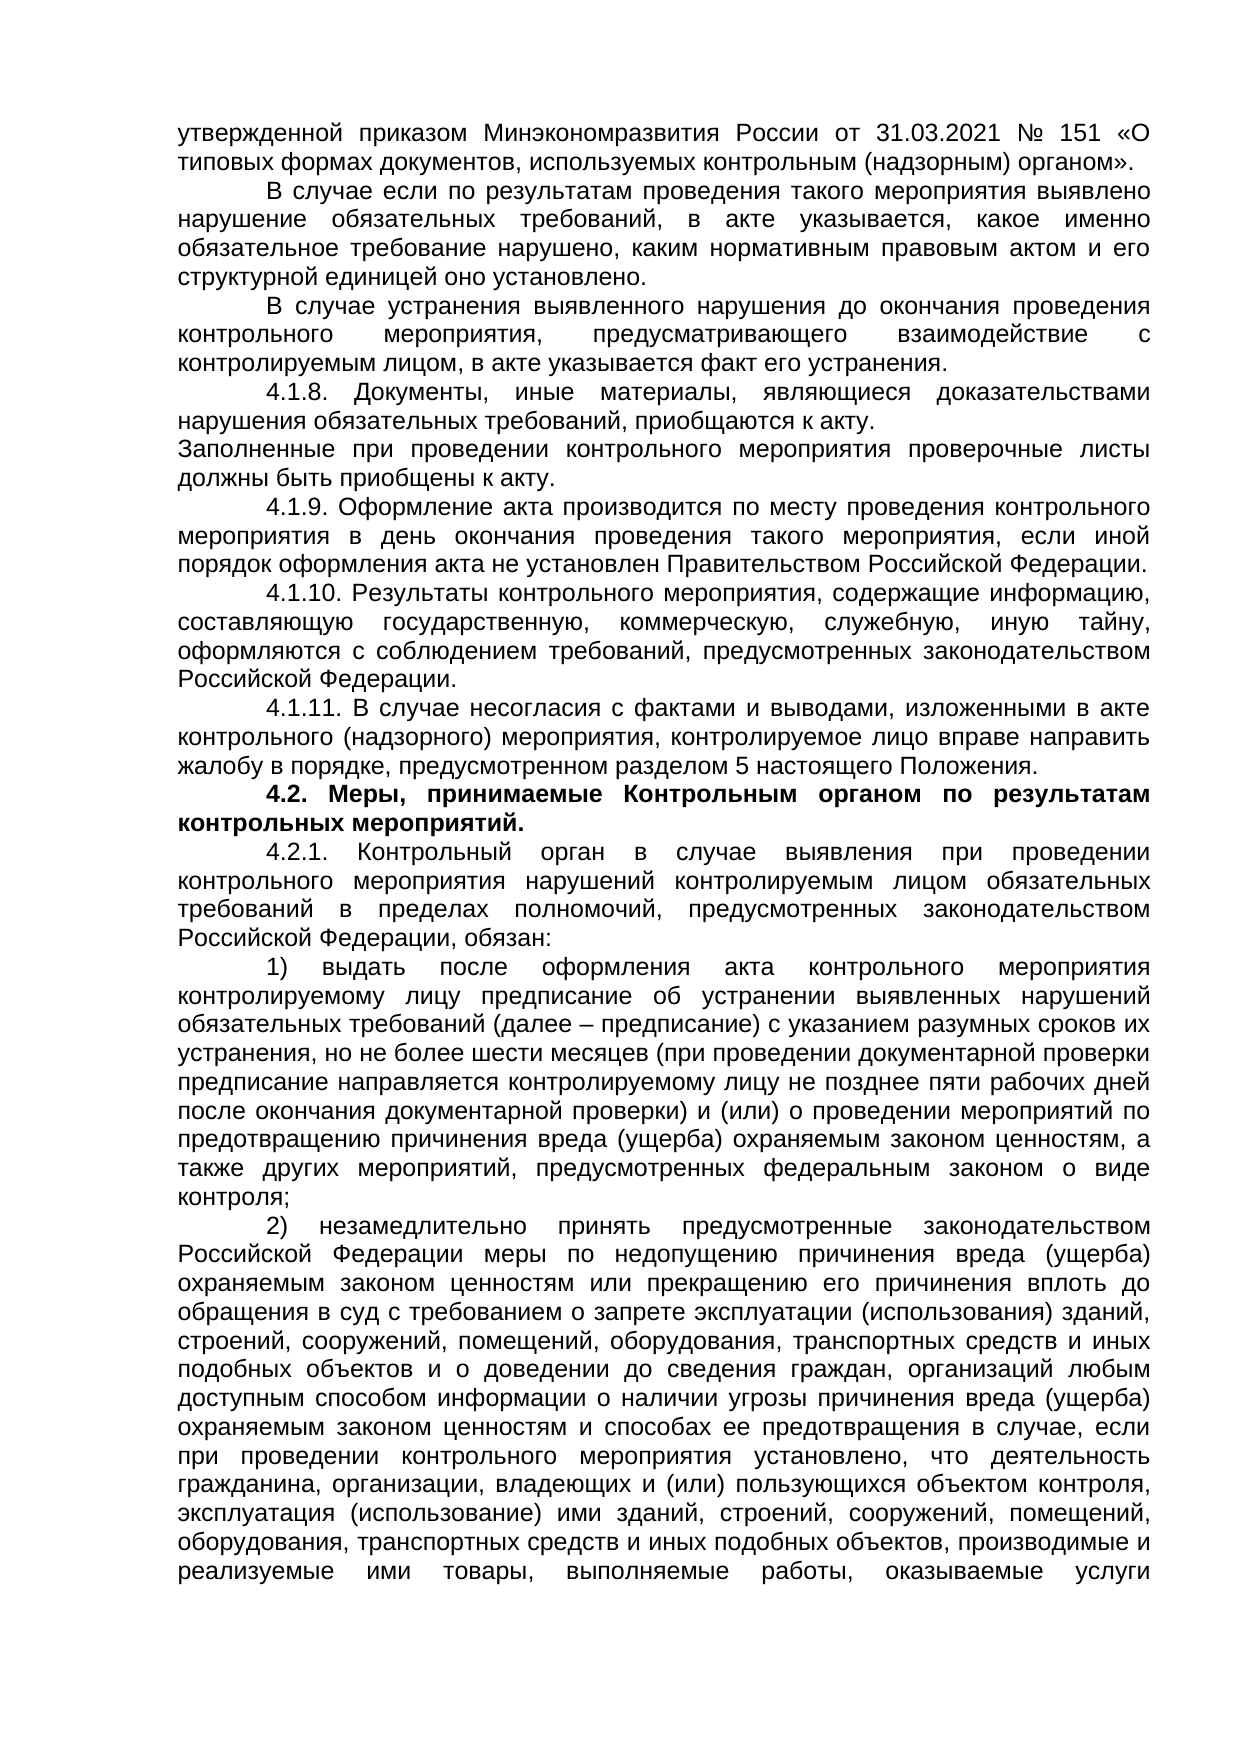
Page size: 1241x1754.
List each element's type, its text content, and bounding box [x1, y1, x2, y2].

text 4.1.11. В случае несогласия с фактами и выводами, изложенными в акте контрольного (надзорного) мероприятия, контролируемое лицо вправе направить жалобу в порядке, предусмотренном разделом 5 настоящего Положения. [177, 693, 1152, 779]
text 4.2.1. Контрольный орган в случае выявления при проведении контрольного мероприятия нарушений контролируемым лицом обязательных требований в пределах полномочий, предусмотренных законодательством Российской Федерации, обязан: [177, 837, 1152, 952]
text Заполненные при проведении контрольного мероприятия проверочные листы должны быть приобщены к акту. [177, 434, 1152, 492]
text 1) выдать после оформления акта контрольного мероприятия контролируемому лицу предписание об устранении выявленных нарушений обязательных требований (далее – предписание) с указанием разумных сроков их устранения, но не более шести месяцев (при проведении документарной проверки предписание направляется контролируемому лицу не позднее пяти рабочих дней после окончания документарной проверки) и (или) о проведении мероприятий по предотвращению причинения вреда (ущерба) охраняемым законом ценностям, а также других мероприятий, предусмотренных федеральным законом о виде контроля; [177, 952, 1152, 1211]
text 4.2. Меры, принимаемые Контрольным органом по результатам контрольных мероприятий. [177, 779, 1152, 837]
text 4.1.9. Оформление акта производится по месту проведения контрольного мероприятия в день окончания проведения такого мероприятия, если иной порядок оформления акта не установлен Правительством Российской Федерации. [177, 492, 1152, 578]
text 4.1.10. Результаты контрольного мероприятия, содержащие информацию, составляющую государственную, коммерческую, служебную, иную тайну, оформляются с соблюдением требований, предусмотренных законодательством Российской Федерации. [177, 578, 1152, 693]
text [177, 118, 1152, 176]
text В случае если по результатам проведения такого мероприятия выявлено нарушение обязательных требований, в акте указывается, какое именно обязательное требование нарушено, каким нормативным правовым актом и его структурной единицей оно установлено. [177, 176, 1152, 291]
text В случае устранения выявленного нарушения до окончания проведения контрольного мероприятия, предусматривающего взаимодействие с контролируемым лицом, в акте указывается факт его устранения. [177, 291, 1152, 377]
text 4.1.8. Документы, иные материалы, являющиеся доказательствами нарушения обязательных требований, приобщаются к акту. [177, 377, 1152, 434]
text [177, 1211, 1152, 1584]
